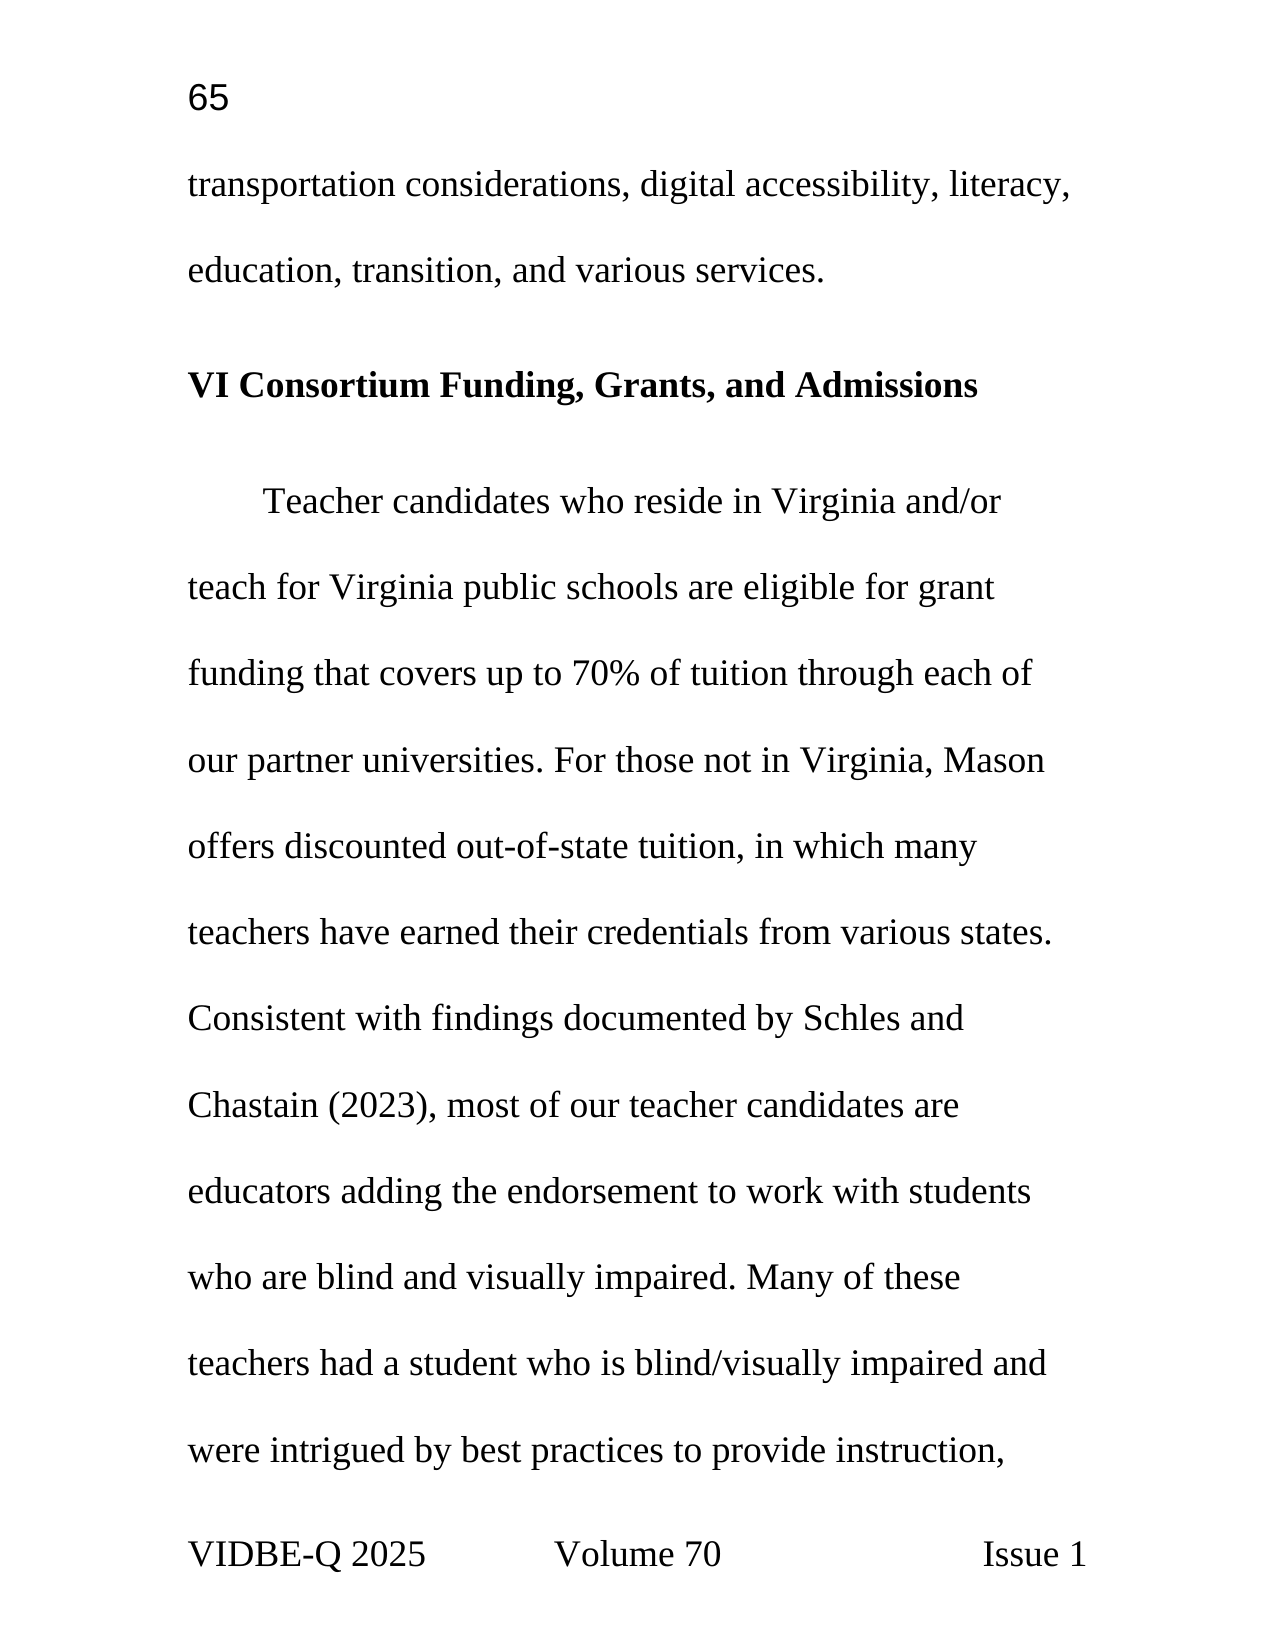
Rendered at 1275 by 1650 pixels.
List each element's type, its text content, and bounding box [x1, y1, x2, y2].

text VI Consortium Funding, Grants, and Admissions [187, 363, 1087, 406]
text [187, 478, 1087, 1470]
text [187, 161, 1087, 291]
